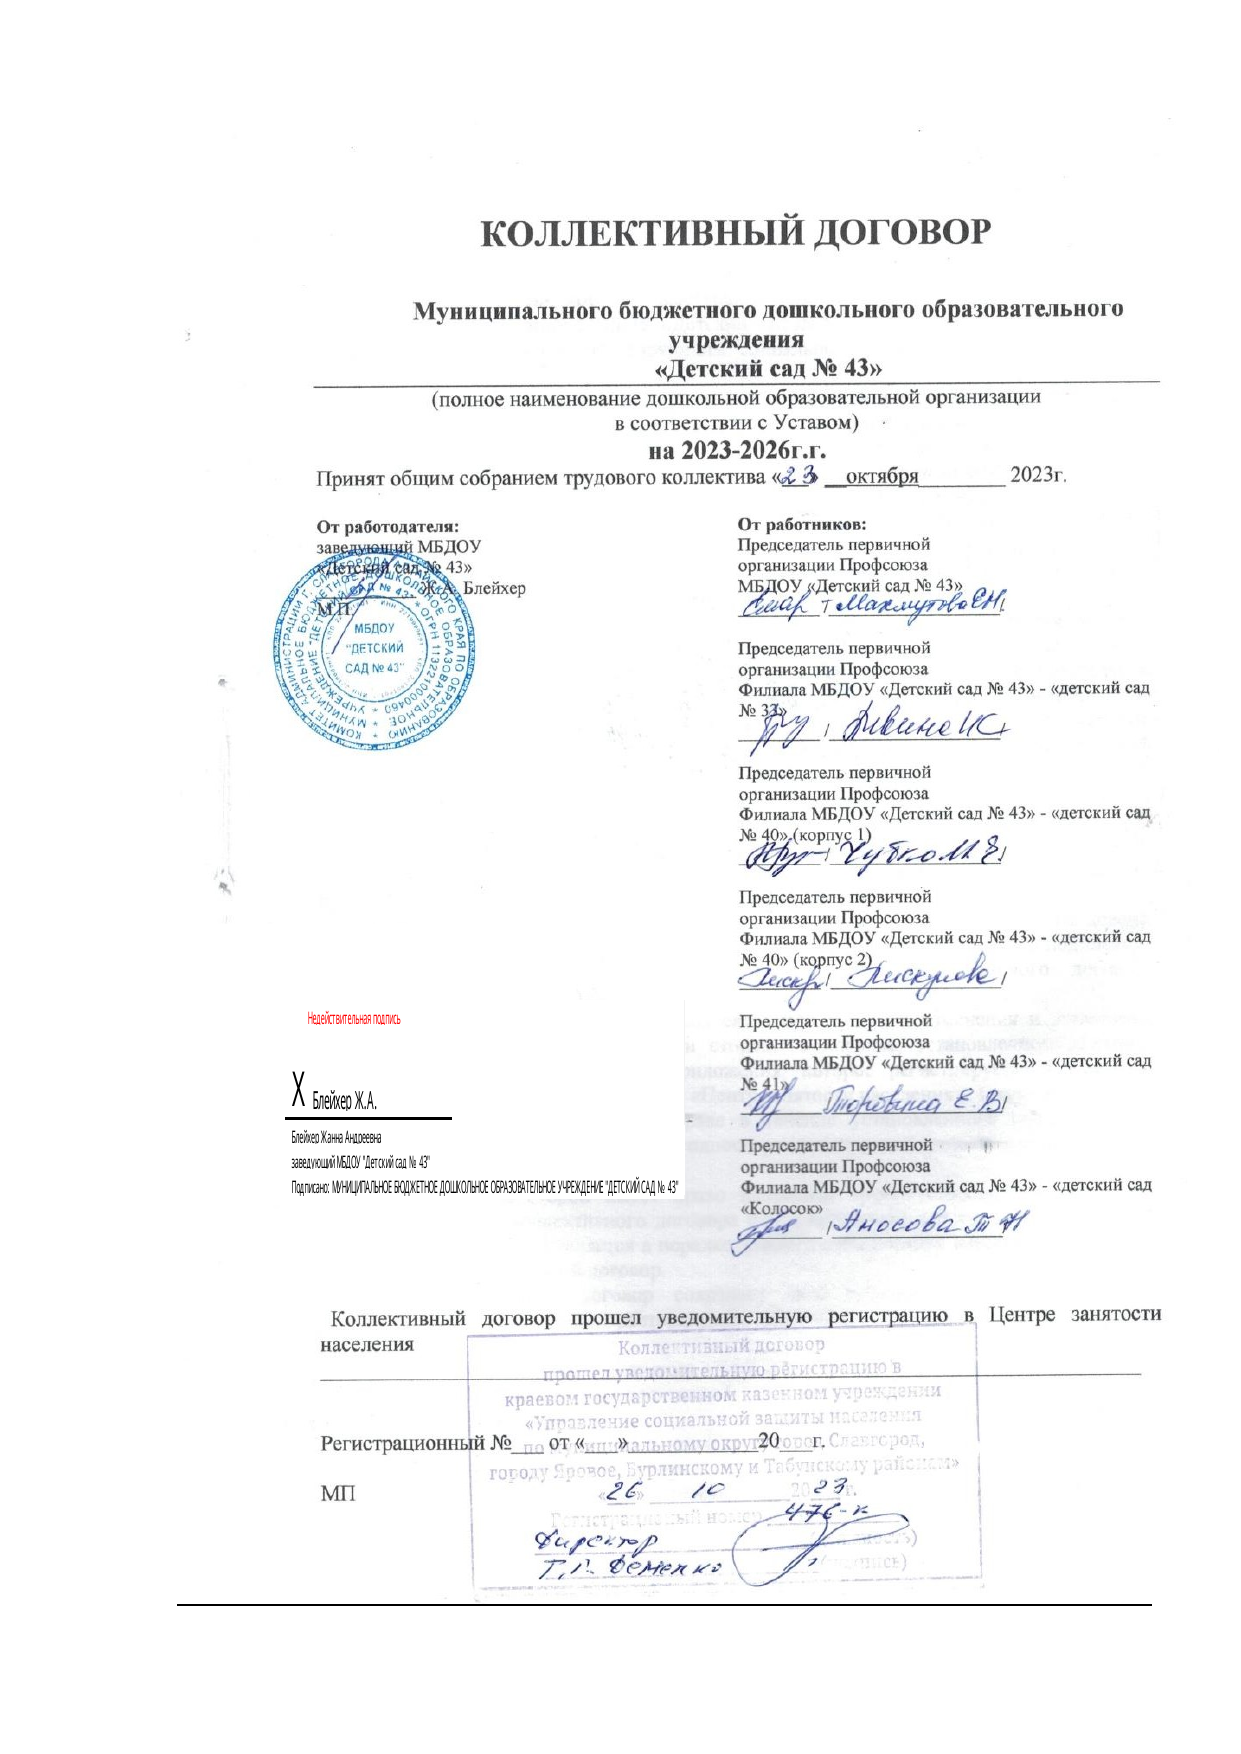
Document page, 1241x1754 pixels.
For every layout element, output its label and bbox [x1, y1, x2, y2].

picture [179, 118, 1219, 1605]
